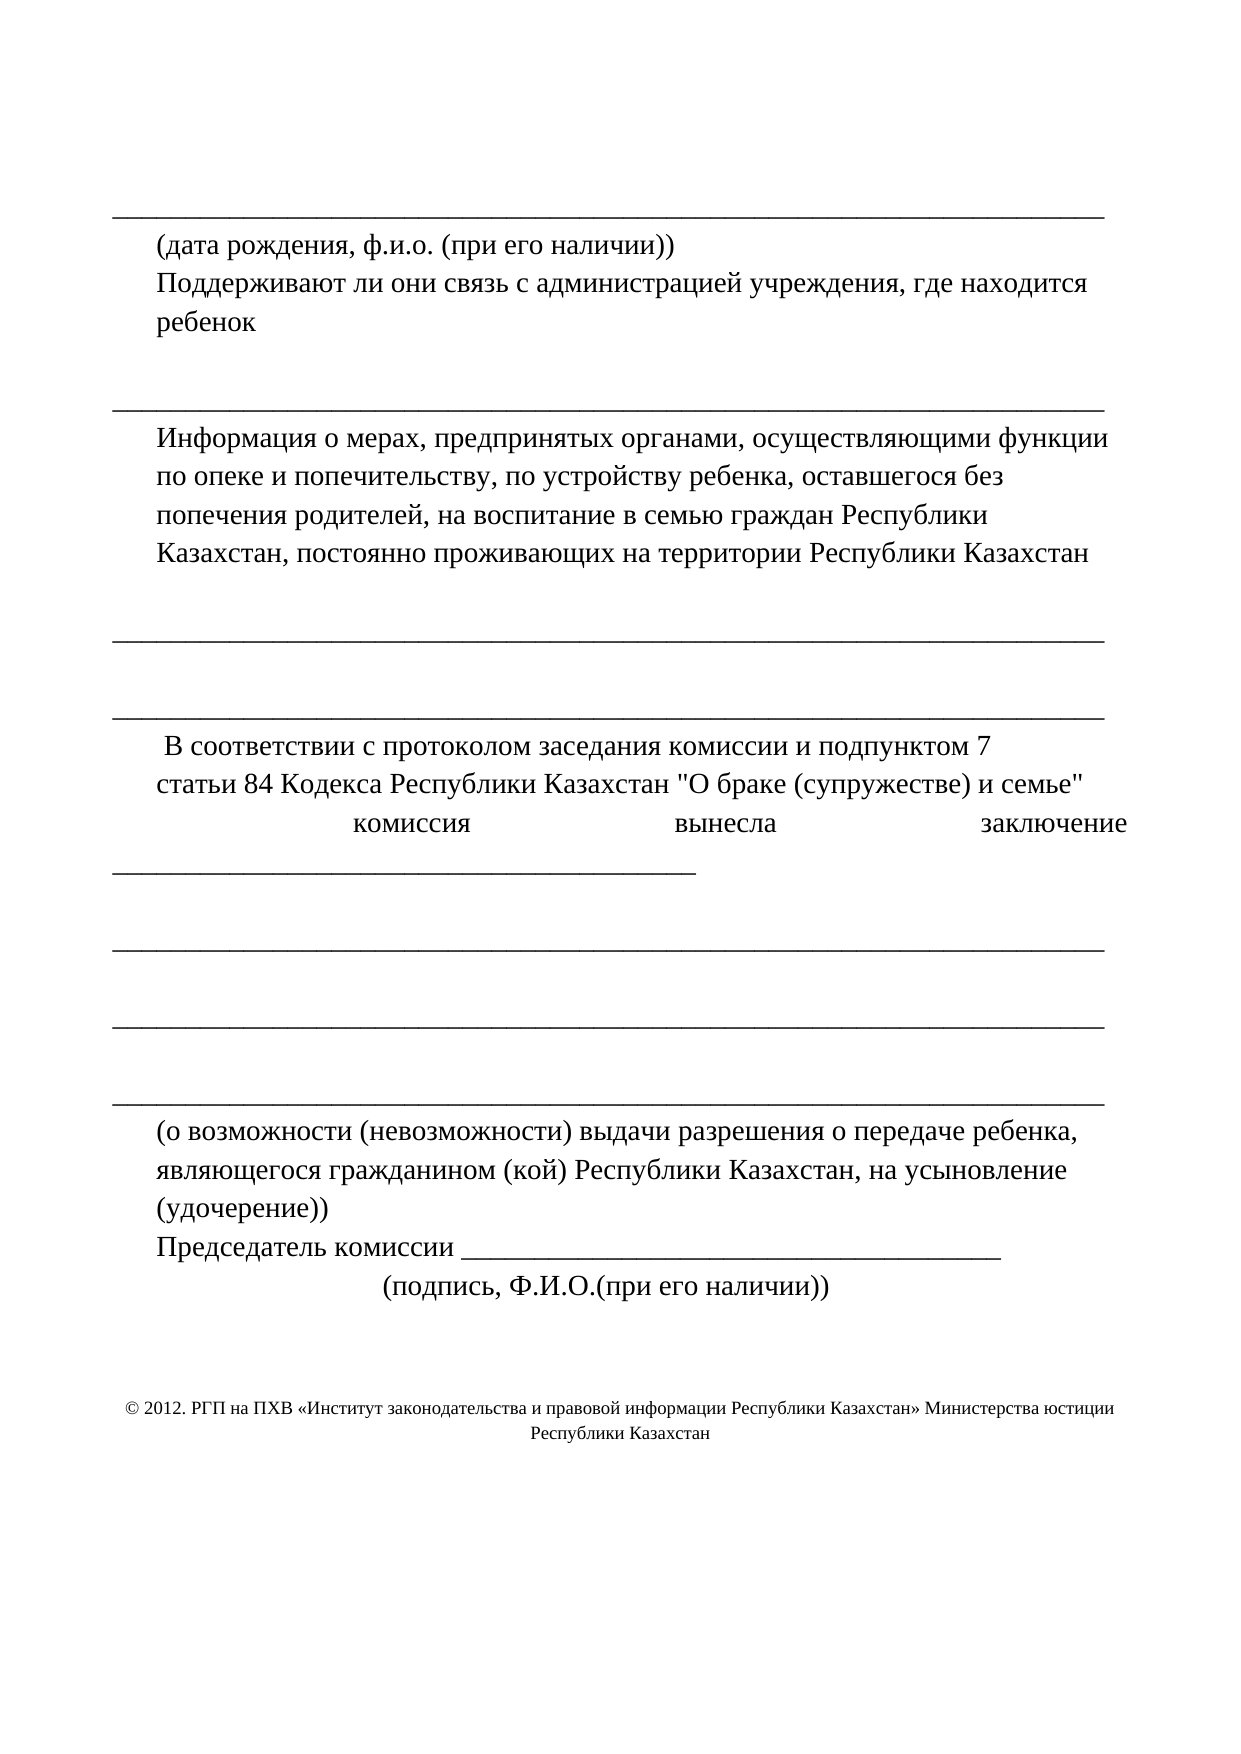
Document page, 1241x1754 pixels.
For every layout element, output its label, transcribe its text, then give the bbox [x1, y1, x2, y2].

text попечения родителей, на воспитание в семью граждан Республики [112, 497, 1128, 530]
text ____________________________________________________________________ [112, 882, 1128, 954]
text Поддерживают ли они связь с администрацией учреждения, где находится [112, 266, 1128, 299]
text Информация о мерах, предпринятых органами, осуществляющими функции [112, 420, 1128, 453]
text (удочерение)) [112, 1191, 1128, 1224]
text являющегося гражданином (кой) Республики Казахстан, на усыновление [112, 1152, 1128, 1186]
text ____________________________________________________________________ [112, 1036, 1128, 1108]
text В соответствии с протоколом заседания комиссии и подпунктом 7 [112, 728, 1128, 762]
text © 2012. РГП на ПХВ «Институт законодательства и правовой информации Республики Казахстан» Министерства юстиции Республики Казахстан [112, 1397, 1128, 1443]
text ____________________________________________________________________ [112, 959, 1128, 1031]
text (подпись, Ф.И.О.(при его наличии)) [112, 1268, 1128, 1301]
text ____________________________________________________________________ [112, 343, 1128, 415]
text (о возможности (невозможности) выдачи разрешения о передаче ребенка, [112, 1113, 1128, 1147]
text (дата рождения, ф.и.о. (при его наличии)) [112, 227, 1128, 261]
text ____________________________________________________________________ [112, 150, 1128, 222]
text ____________________________________________________________________ [112, 651, 1128, 723]
text по опеке и попечительству, по устройству ребенка, оставшегося без [112, 458, 1128, 492]
text ребенок [112, 304, 1128, 338]
text ____________________________________________________________________ [112, 574, 1128, 646]
text Председатель комиссии _____________________________________ [112, 1229, 1128, 1263]
text Казахстан, постоянно проживающих на территории Республики Казахстан [112, 535, 1128, 569]
text статьи 84 Кодекса Республики Казахстан "О браке (супружестве) и семье" [112, 767, 1128, 800]
text комиссия вынесла заключение ________________________________________ [112, 805, 1128, 877]
